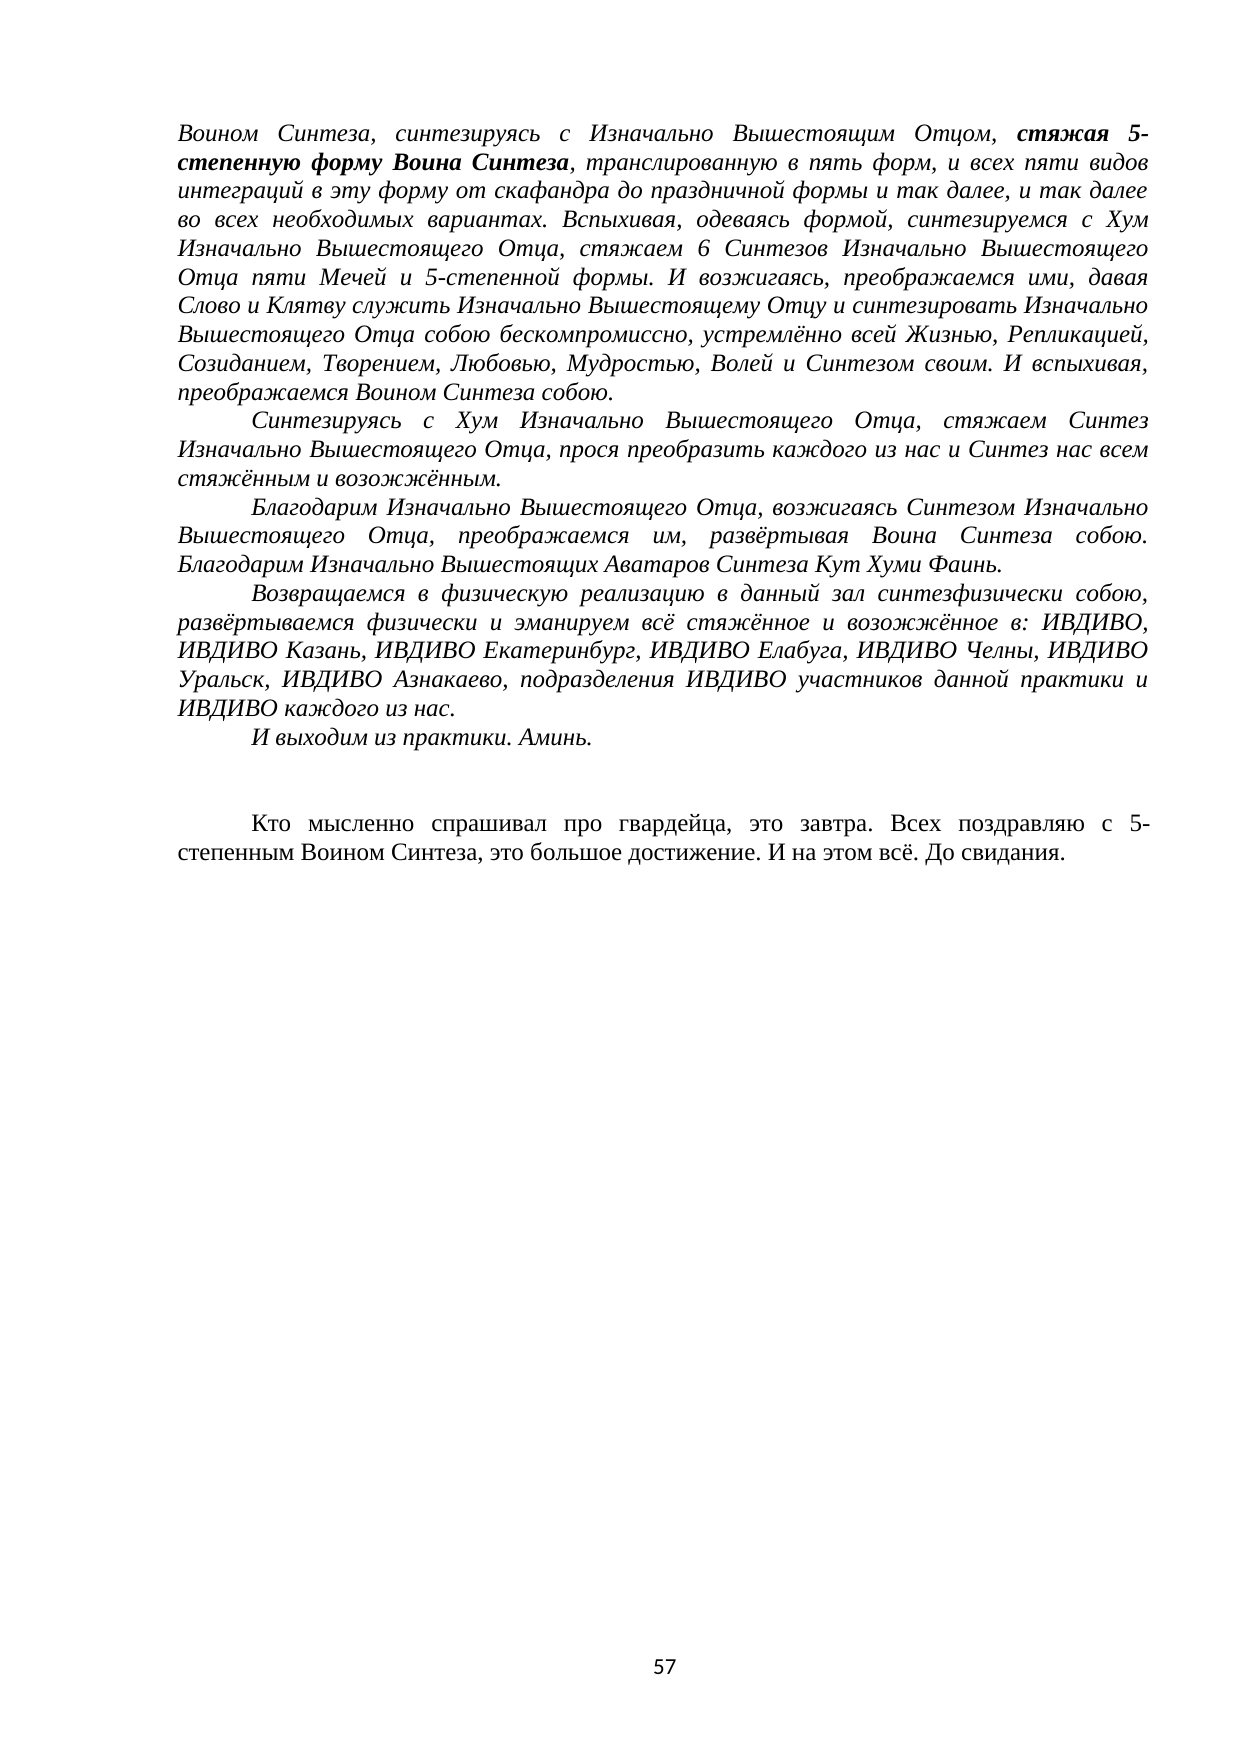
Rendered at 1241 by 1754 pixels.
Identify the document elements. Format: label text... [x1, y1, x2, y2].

text Возвращаемся в физическую реализацию в данный зал синтезфизически собою, развёртываемся физически и эманируем всё стяжённое и возожжённое в: ИВДИВО, ИВДИВО Казань, ИВДИВО Екатеринбург, ИВДИВО Елабуга, ИВДИВО Челны, ИВДИВО Уральск, ИВДИВО Азнакаево, подразделения ИВДИВО участников данной практики и ИВДИВО каждого из нас. [177, 578, 1152, 722]
text И выходим из практики. Аминь. [177, 722, 1152, 751]
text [177, 118, 1152, 406]
text Кто мысленно спрашивал про гвардейца, это завтра. Всех поздравляю с 5-степенным Воином Синтеза, это большое достижение. И на этом всё. До свидания. [177, 808, 1152, 866]
text Синтезируясь с Хум Изначально Вышестоящего Отца, стяжаем Синтез Изначально Вышестоящего Отца, прося преобразить каждого из нас и Синтез нас всем стяжённым и возожжённым. [177, 406, 1152, 492]
text Благодарим Изначально Вышестоящего Отца, возжигаясь Синтезом Изначально Вышестоящего Отца, преображаемся им, развёртывая Воина Синтеза собою. Благодарим Изначально Вышестоящих Аватаров Синтеза Кут Хуми Фаинь. [177, 492, 1152, 578]
